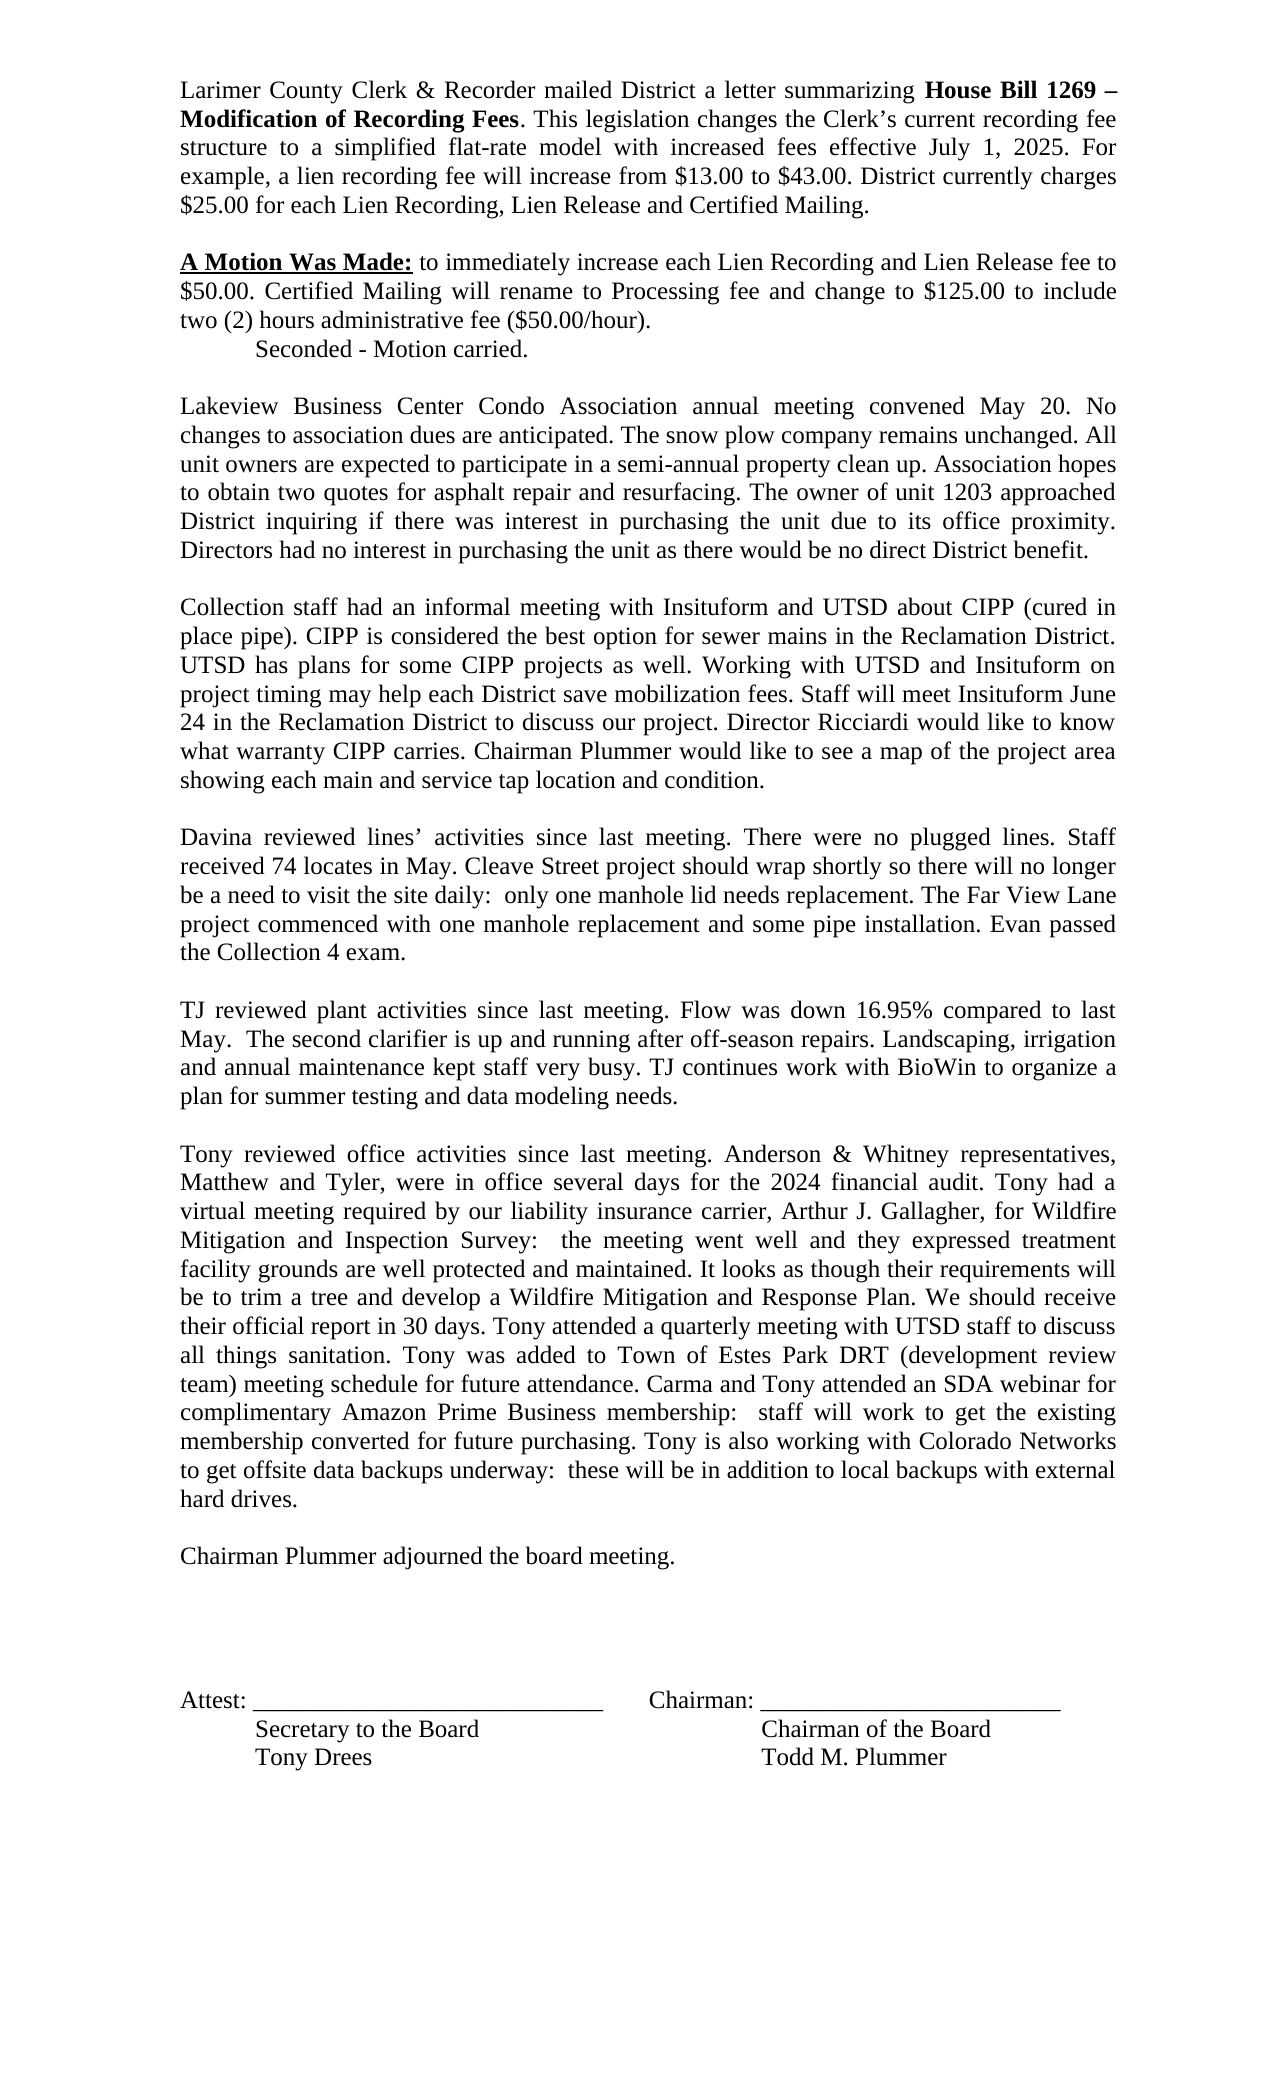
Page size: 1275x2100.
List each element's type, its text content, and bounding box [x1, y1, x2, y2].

text Collection staff had an informal meeting with Insituform and UTSD about CIPP (cured in place pipe). CIPP is considered the best option for sewer mains in the Reclamation District. UTSD has plans for some CIPP projects as well. Working with UTSD and Insituform on project timing may help each District save mobilization fees. Staff will meet Insituform June 24 in the Reclamation District to discuss our project. Director Ricciardi would like to know what warranty CIPP carries. Chairman Plummer would like to see a map of the project area showing each main and service tap location and condition. [180, 592, 1117, 794]
text Tony Drees Todd M. Plummer [180, 1742, 1125, 1771]
text A Motion Was Made: to immediately increase each Lien Recording and Lien Release fee to $50.00. Certified Mailing will rename to Processing fee and change to $125.00 to include two (2) hours administrative fee ($50.00/hour). [180, 247, 1117, 334]
text TJ reviewed plant activities since last meeting. Flow was down 16.95% compared to last May. The second clarifier is up and running after off-season repairs. Landscaping, irrigation and annual maintenance kept staff very busy. TJ continues work with BioWin to organize a plan for summer testing and data modeling needs. [180, 995, 1117, 1110]
text Secretary to the Board Chairman of the Board [180, 1714, 1125, 1742]
text Attest: ____________________________ Chairman: ________________________ [180, 1685, 1125, 1714]
text Lakeview Business Center Condo Association annual meeting convened May 20. No changes to association dues are anticipated. The snow plow company remains unchanged. All unit owners are expected to participate in a semi-annual property clean up. Association hopes to obtain two quotes for asphalt repair and resurfacing. The owner of unit 1203 approached District inquiring if there was interest in purchasing the unit due to its office proximity. Directors had no interest in purchasing the unit as there would be no direct District benefit. [180, 391, 1117, 564]
text Seconded - Motion carried. [180, 334, 1117, 362]
text Larimer County Clerk & Recorder mailed District a letter summarizing House Bill 1269 – Modification of Recording Fees. This legislation changes the Clerk’s current recording fee structure to a simplified flat-rate model with increased fees effective July 1, 2025. For example, a lien recording fee will increase from $13.00 to $43.00. District currently charges $25.00 for each Lien Recording, Lien Release and Certified Mailing. [180, 75, 1117, 219]
text Tony reviewed office activities since last meeting. Anderson & Whitney representatives, Matthew and Tyler, were in office several days for the 2024 financial audit. Tony had a virtual meeting required by our liability insurance carrier, Arthur J. Gallagher, for Wildfire Mitigation and Inspection Survey: the meeting went well and they expressed treatment facility grounds are well protected and maintained. It looks as though their requirements will be to trim a tree and develop a Wildfire Mitigation and Response Plan. We should receive their official report in 30 days. Tony attended a quarterly meeting with UTSD staff to discuss all things sanitation. Tony was added to Town of Estes Park DRT (development review team) meeting schedule for future attendance. Carma and Tony attended an SDA webinar for complimentary Amazon Prime Business membership: staff will work to get the existing membership converted for future purchasing. Tony is also working with Colorado Networks to get offsite data backups underway: these will be in addition to local backups with external hard drives. [180, 1139, 1117, 1512]
text Chairman Plummer adjourned the board meeting. [180, 1541, 1117, 1570]
text Davina reviewed lines’ activities since last meeting. There were no plugged lines. Staff received 74 locates in May. Cleave Street project should wrap shortly so there will no longer be a need to visit the site daily: only one manhole lid needs replacement. The Far View Lane project commenced with one manhole replacement and some pipe installation. Evan passed the Collection 4 exam. [180, 822, 1117, 966]
